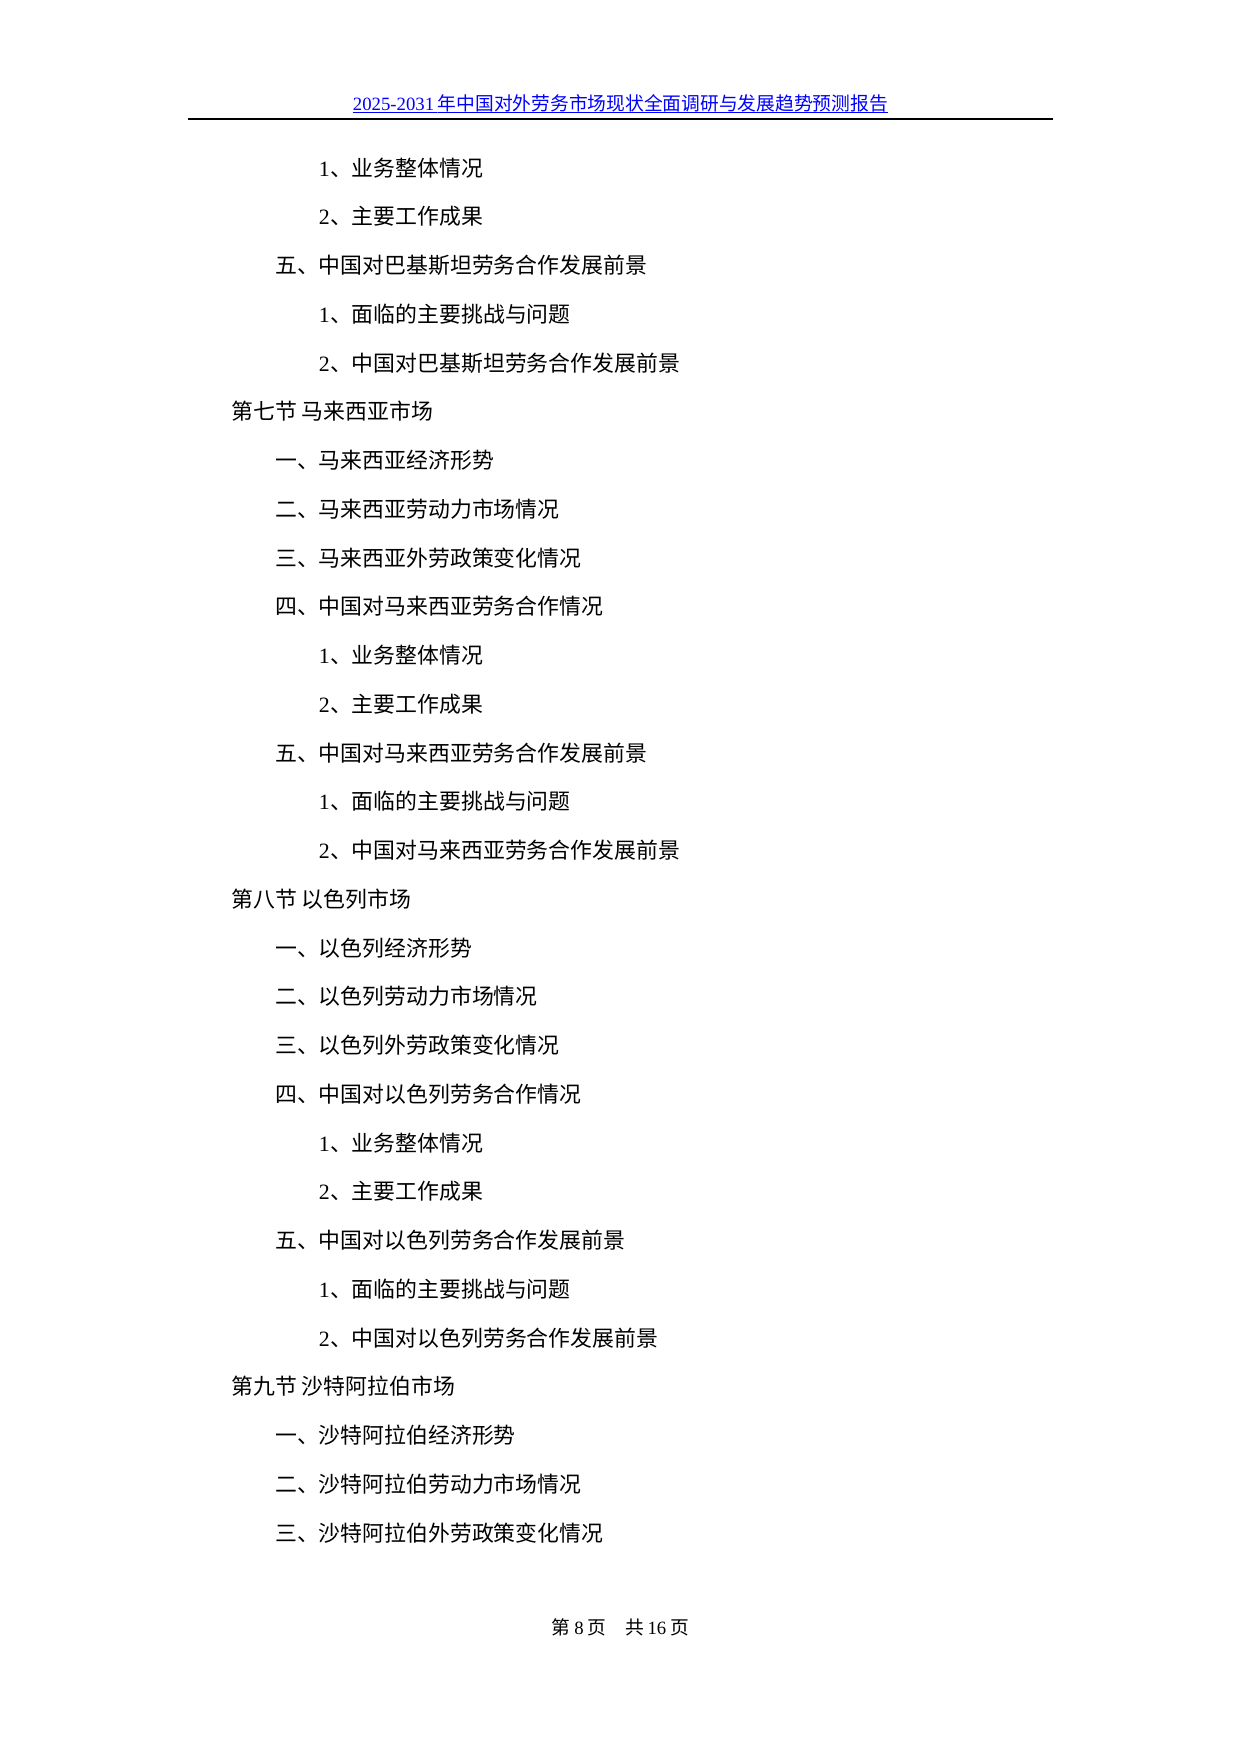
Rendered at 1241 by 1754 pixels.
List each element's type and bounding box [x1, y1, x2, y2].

text [187, 150, 1053, 1548]
